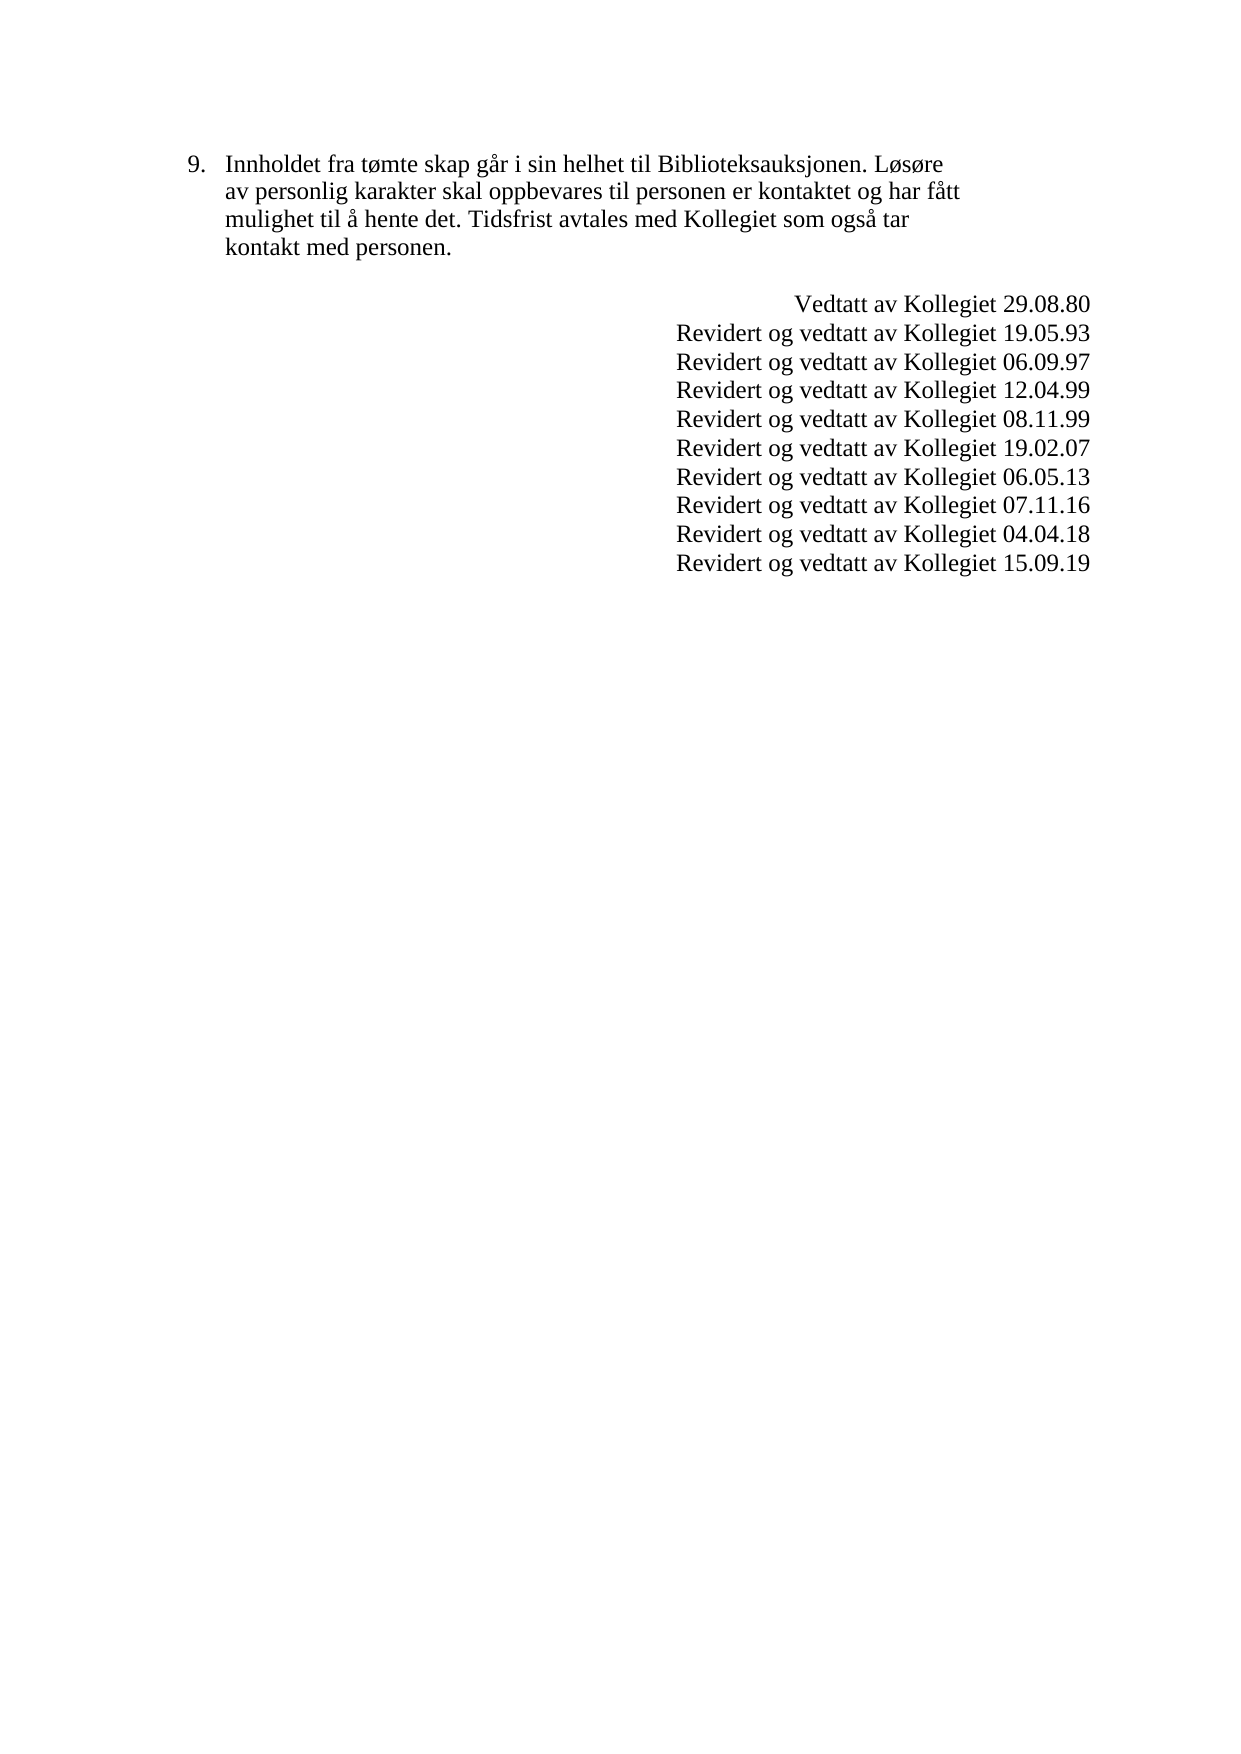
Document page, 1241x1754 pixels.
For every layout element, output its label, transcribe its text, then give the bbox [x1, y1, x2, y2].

text Revidert og vedtatt av Kollegiet 19.05.93 [150, 318, 1090, 347]
text Revidert og vedtatt av Kollegiet 06.05.13 [150, 462, 1090, 490]
text Revidert og vedtatt av Kollegiet 12.04.99 [150, 375, 1090, 404]
list Innholdet fra tømte skap går i sin helhet til Biblioteksauksjonen. Løsøre av personlig karakter skal oppbevares til personen er kontaktet og har fått mulighet til å hente det. Tidsfrist avtales med Kollegiet som også tar kontakt med personen. [187, 150, 969, 260]
text Revidert og vedtatt av Kollegiet 08.11.99 [150, 404, 1090, 433]
text Revidert og vedtatt av Kollegiet 04.04.18 [150, 519, 1090, 548]
text Revidert og vedtatt av Kollegiet 06.09.97 [150, 347, 1090, 375]
text Revidert og vedtatt av Kollegiet 15.09.19 [150, 548, 1090, 577]
text Vedtatt av Kollegiet 29.08.80 [150, 289, 1090, 318]
text Revidert og vedtatt av Kollegiet 19.02.07 [150, 433, 1090, 462]
text Revidert og vedtatt av Kollegiet 07.11.16 [150, 490, 1090, 519]
